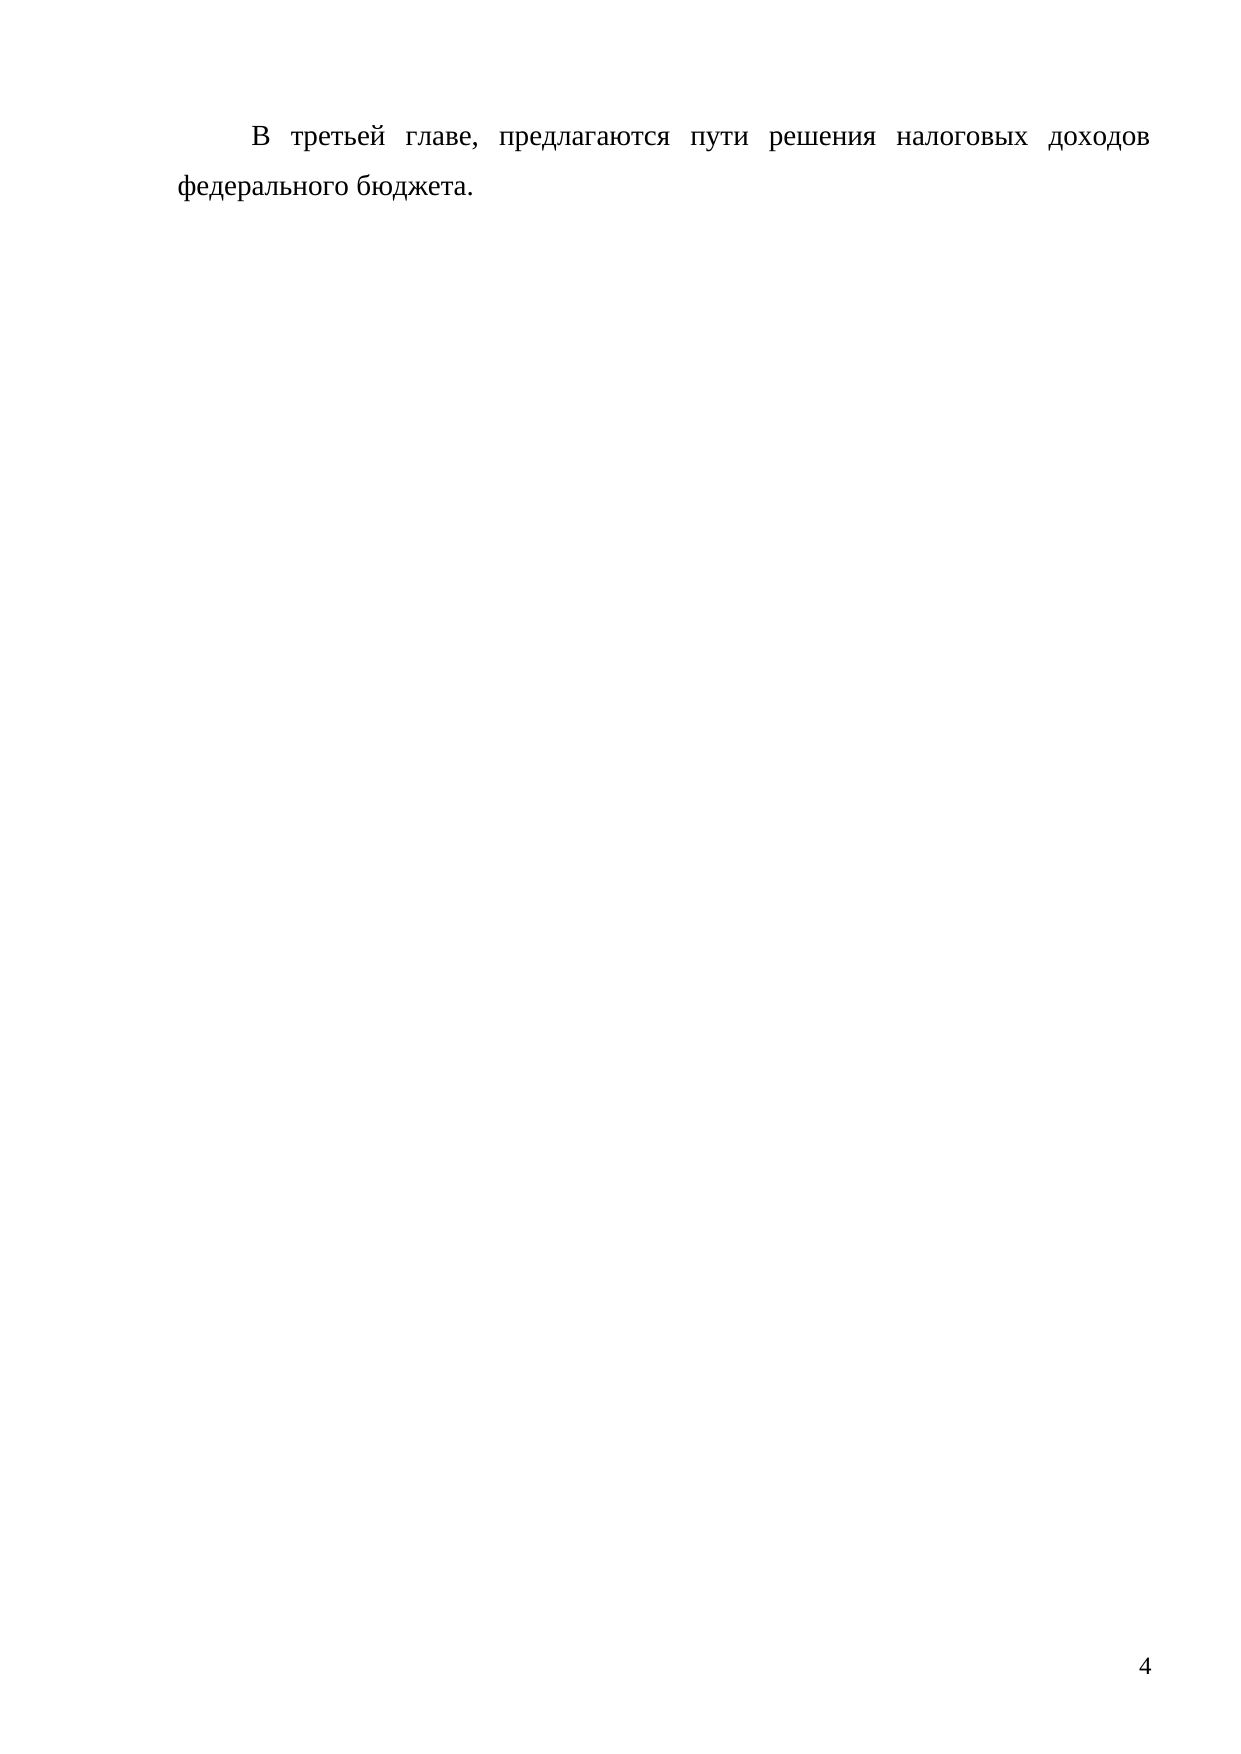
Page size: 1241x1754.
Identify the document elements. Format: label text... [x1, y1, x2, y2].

text В третьей главе, предлагаются пути решения налоговых доходов федерального бюджета. [177, 118, 1152, 202]
